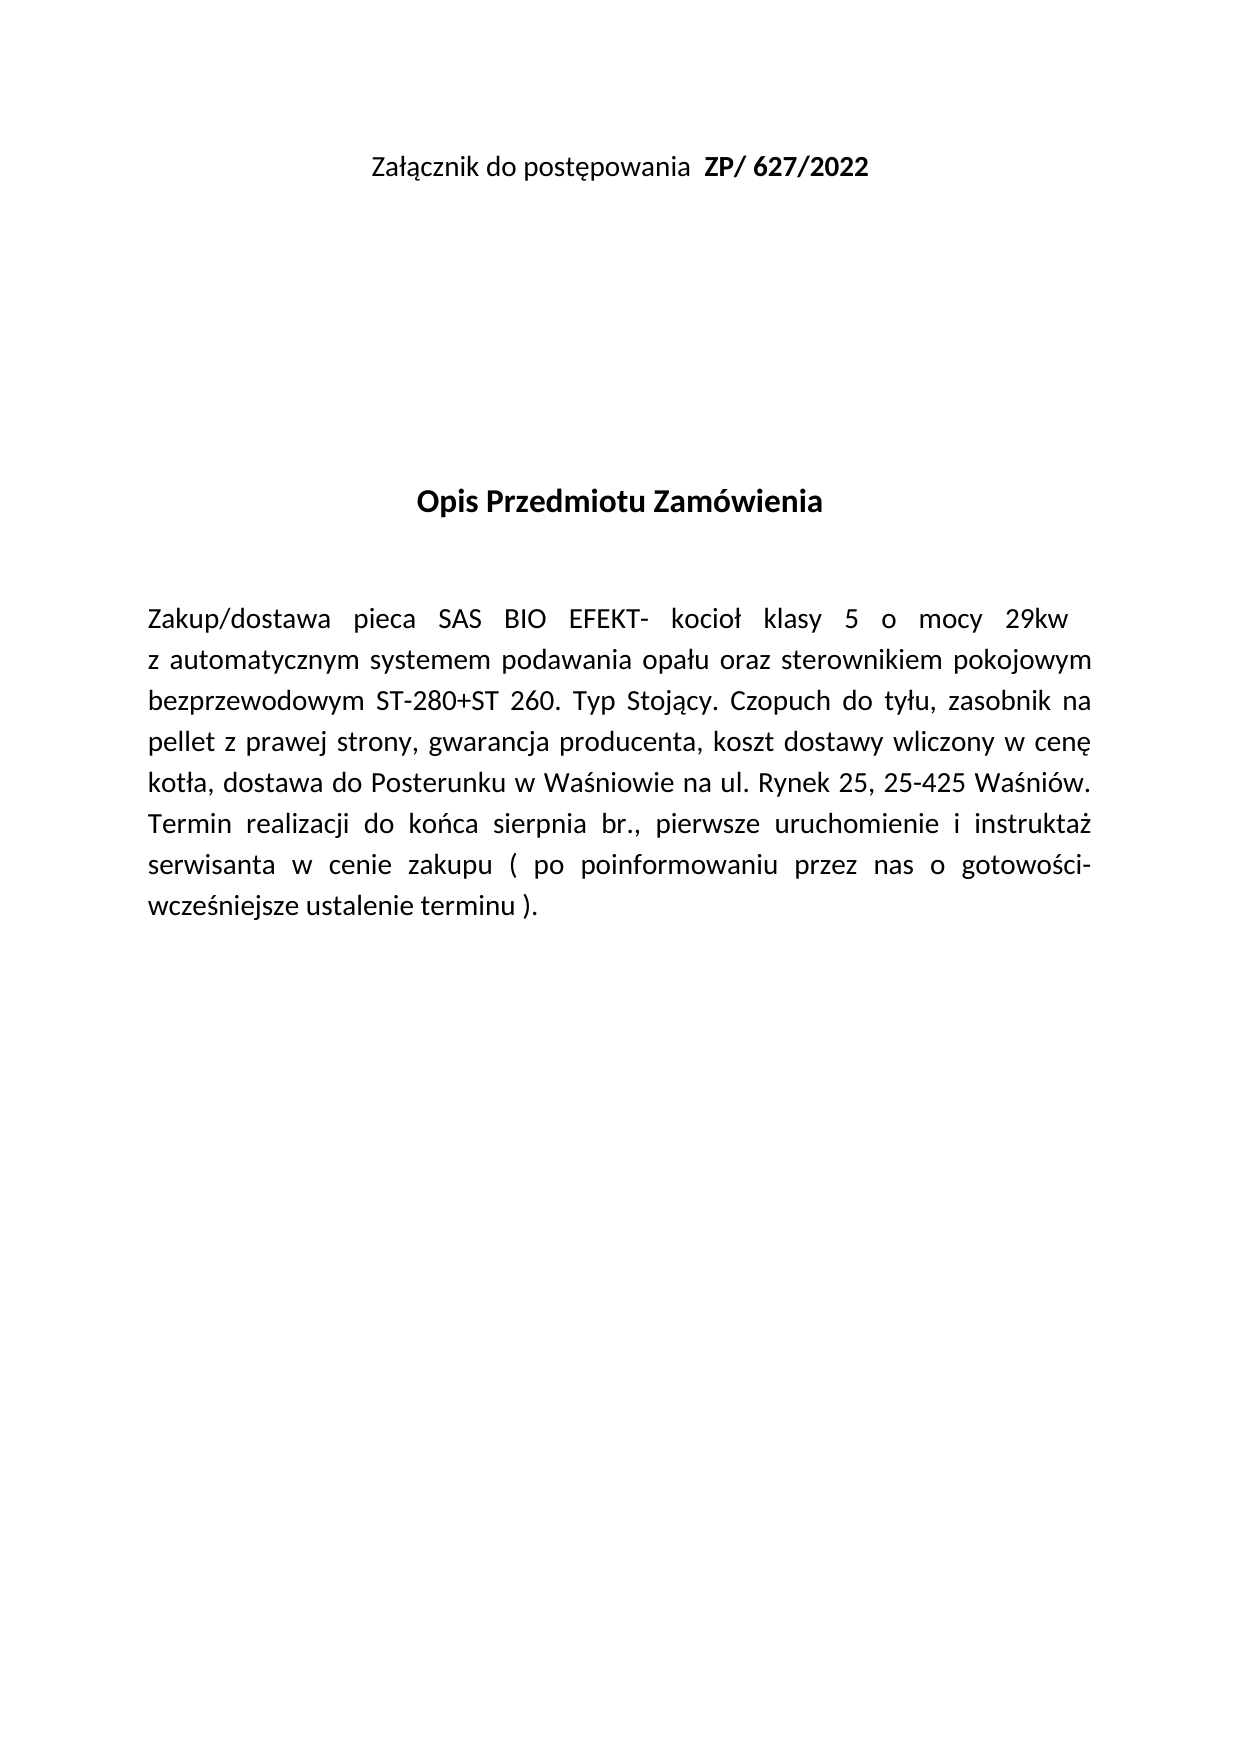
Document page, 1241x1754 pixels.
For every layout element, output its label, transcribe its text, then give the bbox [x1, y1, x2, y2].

text Załącznik do postępowania ZP/ 627/2022 [148, 148, 1093, 183]
text Zakup/dostawa pieca SAS BIO EFEKT- kocioł klasy 5 o mocy 29kw z automatycznym systemem podawania opału oraz sterownikiem pokojowym bezprzewodowym ST-280+ST 260. Typ Stojący. Czopuch do tyłu, zasobnik na pellet z prawej strony, gwarancja producenta, koszt dostawy wliczony w cenę kotła, dostawa do Posterunku w Waśniowie na ul. Rynek 25, 25-425 Waśniów. Termin realizacji do końca sierpnia br., pierwsze uruchomienie i instruktaż serwisanta w cenie zakupu ( po poinformowaniu przez nas o gotowości- wcześniejsze ustalenie terminu ). [148, 600, 1093, 923]
text Opis Przedmiotu Zamówienia [148, 480, 1093, 521]
